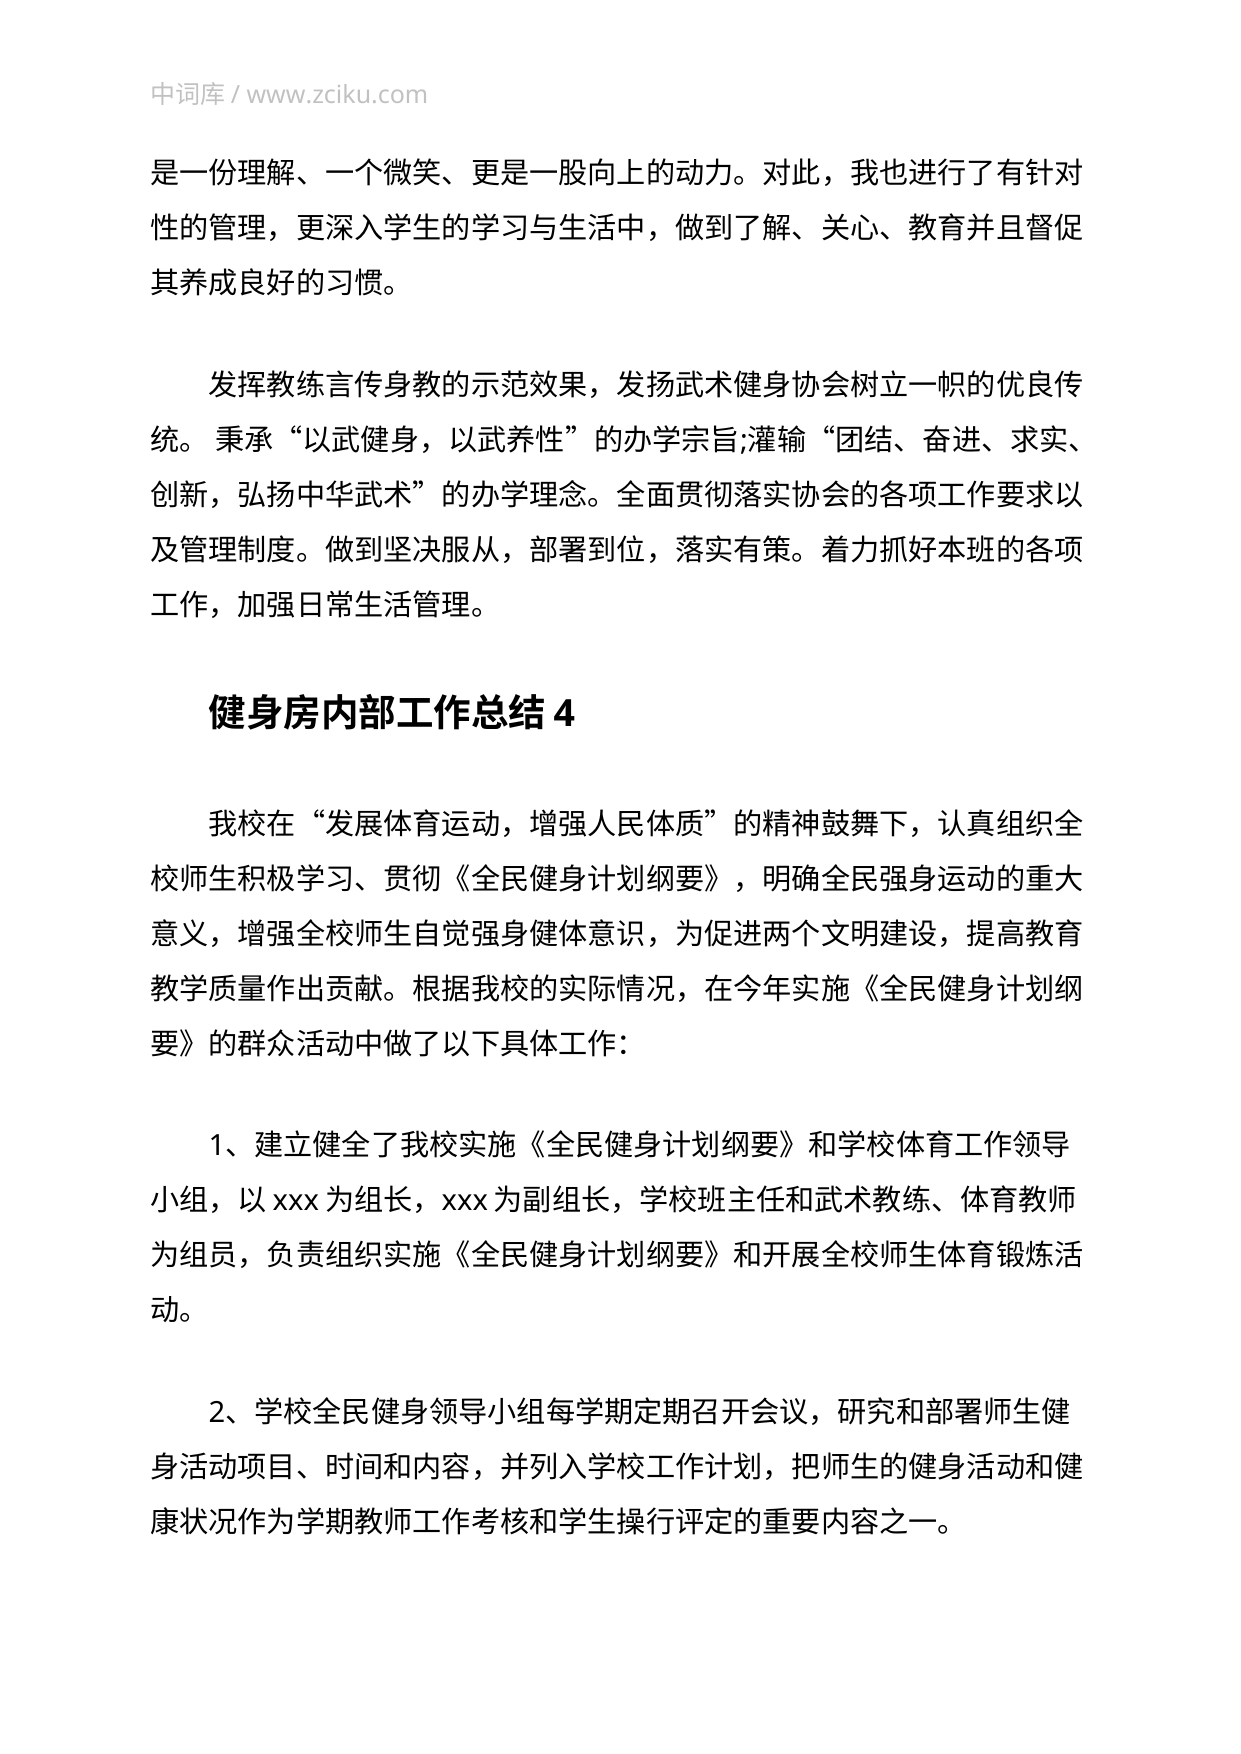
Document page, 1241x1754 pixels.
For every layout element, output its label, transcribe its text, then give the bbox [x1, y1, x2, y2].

text 我校在“发展体育运动，增强人民体质”的精神鼓舞下，认真组织全校师生积极学习、贯彻《全民健身计划纲要》，明确全民强身运动的重大意义，增强全校师生自觉强身健体意识，为促进两个文明建设，提高教育教学质量作出贡献。根据我校的实际情况，在今年实施《全民健身计划纲要》的群众活动中做了以下具体工作： [150, 801, 1090, 1062]
text 健身房内部工作总结4 [150, 683, 1090, 737]
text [150, 150, 1090, 302]
text 1、建立健全了我校实施《全民健身计划纲要》和学校体育工作领导小组，以xxx为组长，xxx为副组长，学校班主任和武术教练、体育教师为组员，负责组织实施《全民健身计划纲要》和开展全校师生体育锻炼活动。 [150, 1122, 1090, 1329]
text 发挥教练言传身教的示范效果，发扬武术健身协会树立一帜的优良传统。 秉承“以武健身，以武养性”的办学宗旨;灌输“团结、奋进、求实、创新，弘扬中华武术”的办学理念。全面贯彻落实协会的各项工作要求以及管理制度。做到坚决服从，部署到位，落实有策。着力抓好本班的各项工作，加强日常生活管理。 [150, 362, 1090, 623]
text 2、学校全民健身领导小组每学期定期召开会议，研究和部署师生健身活动项目、时间和内容，并列入学校工作计划，把师生的健身活动和健康状况作为学期教师工作考核和学生操行评定的重要内容之一。 [150, 1389, 1090, 1541]
